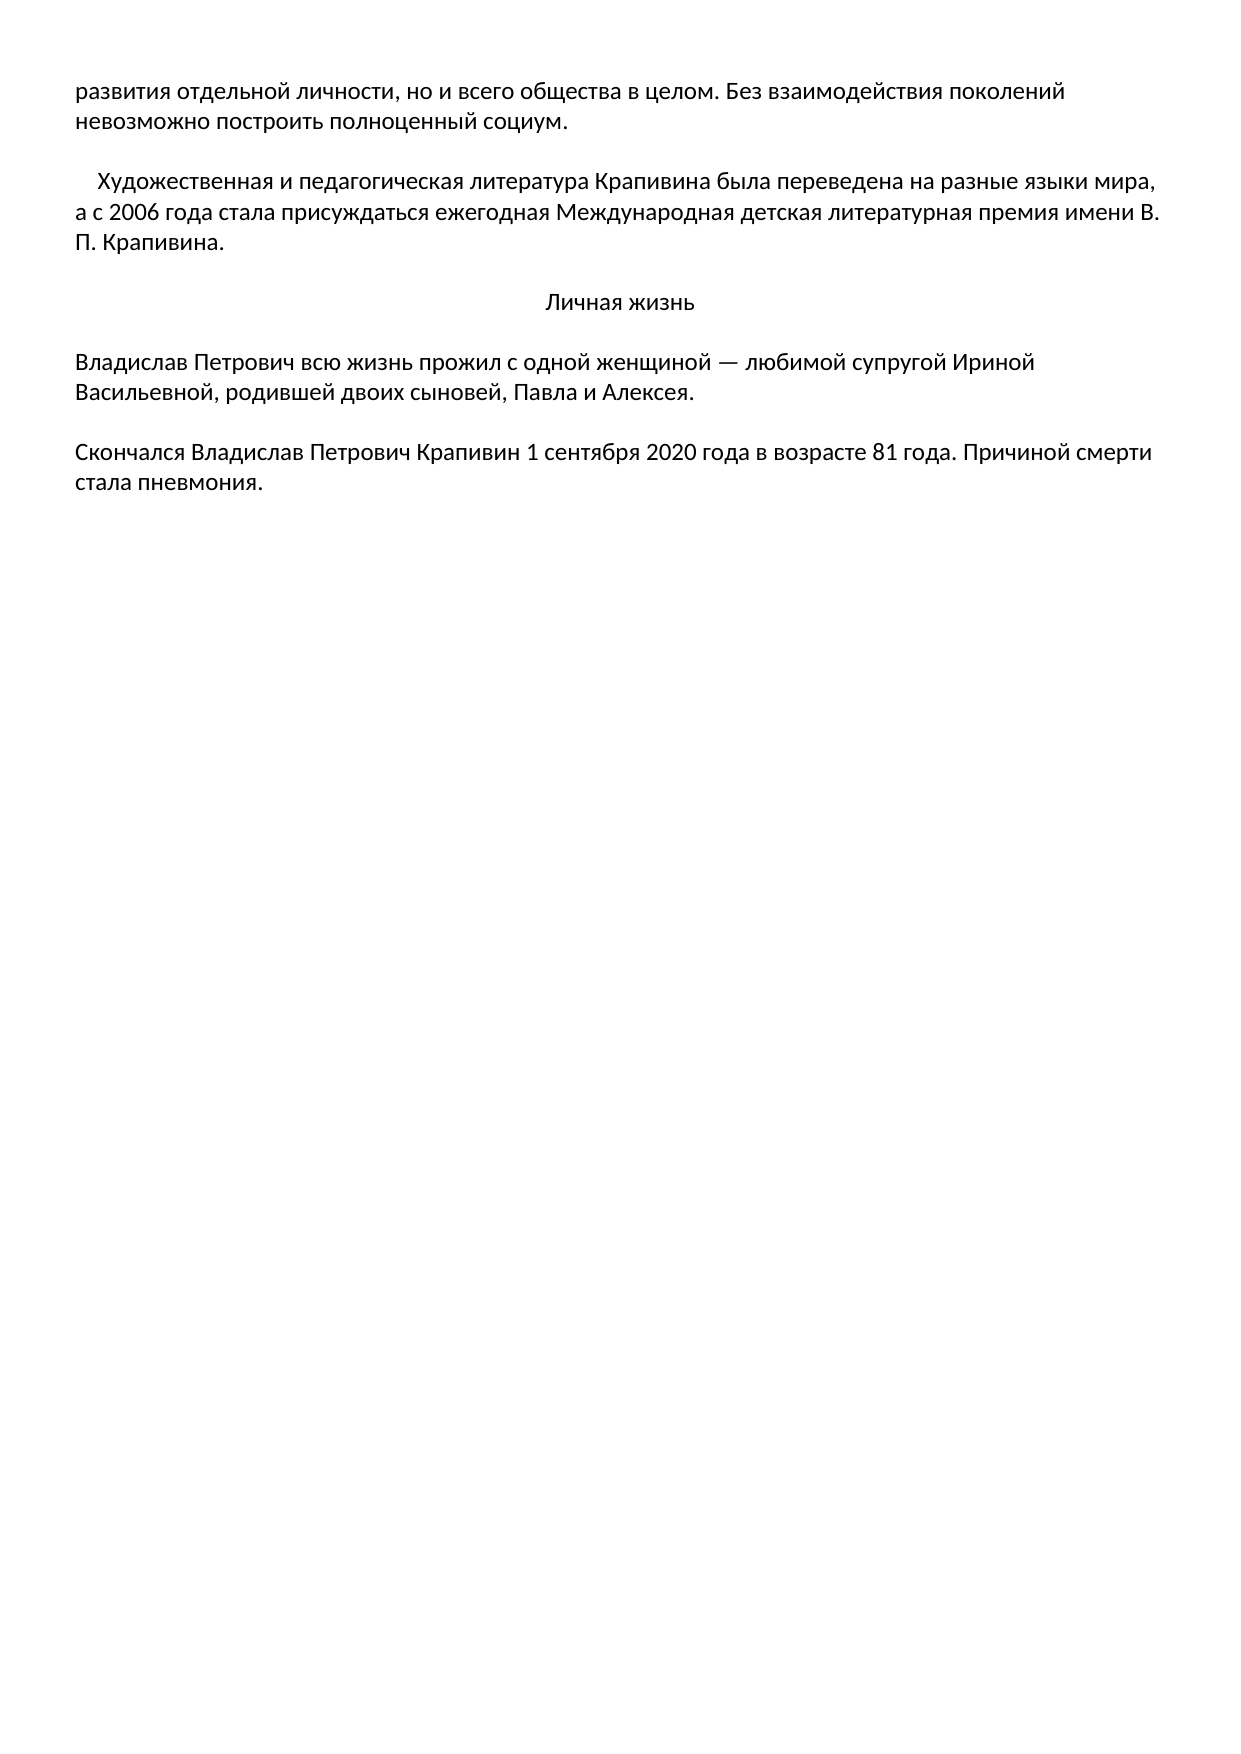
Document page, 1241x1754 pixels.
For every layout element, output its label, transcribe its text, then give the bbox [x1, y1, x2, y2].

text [75, 75, 1165, 136]
text Художественная и педагогическая литература Крапивина была переведена на разные языки мира, а с 2006 года стала присуждаться ежегодная Международная детская литературная премия имени В. П. Крапивина. [75, 165, 1165, 257]
text Скончался Владислав Петрович Крапивин 1 сентября 2020 года в возрасте 81 года. Причиной смерти стала пневмония. [75, 436, 1165, 497]
text Владислав Петрович всю жизнь прожил с одной женщиной — любимой супругой Ириной Васильевной, родившей двоих сыновей, Павла и Алексея. [75, 346, 1165, 407]
text Личная жизнь [75, 286, 1165, 316]
